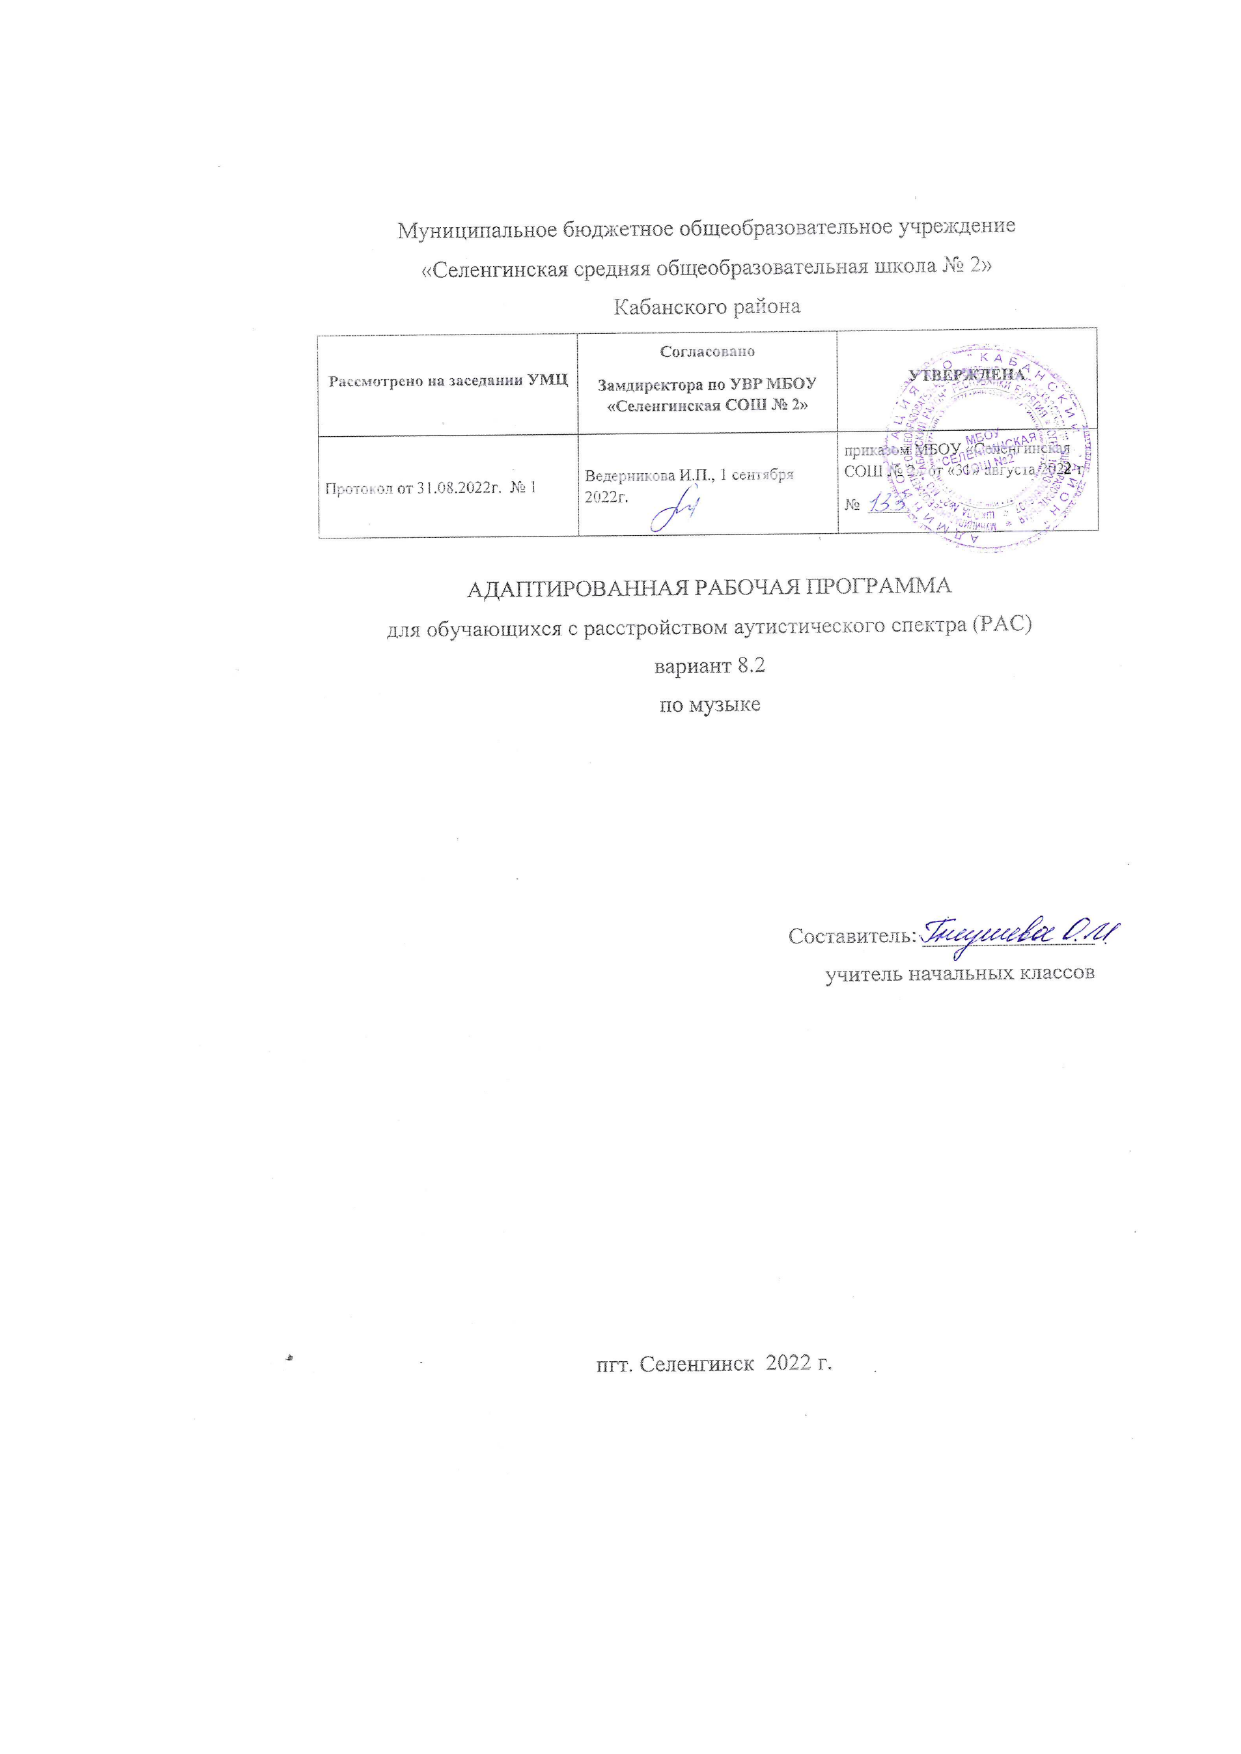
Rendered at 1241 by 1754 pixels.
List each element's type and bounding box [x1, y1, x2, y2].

picture [177, 117, 1150, 1494]
